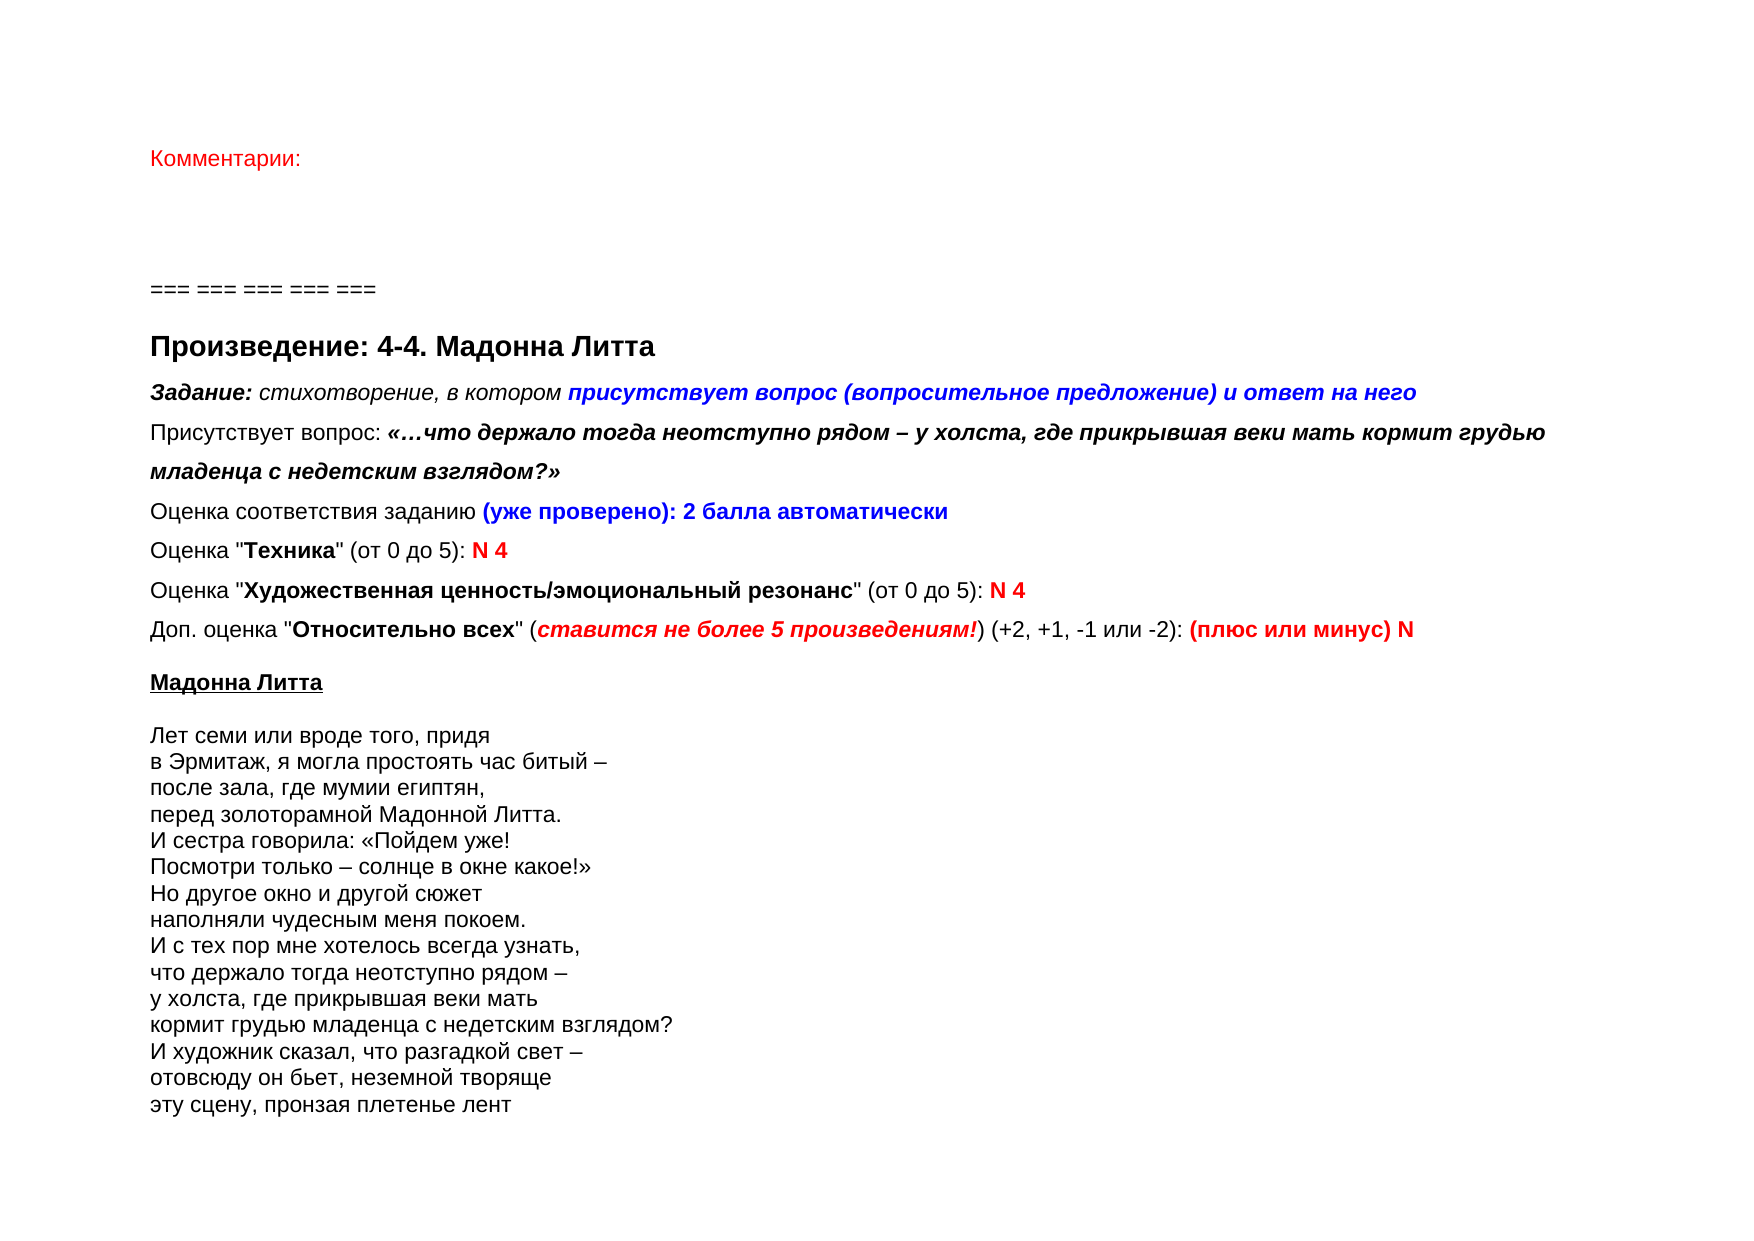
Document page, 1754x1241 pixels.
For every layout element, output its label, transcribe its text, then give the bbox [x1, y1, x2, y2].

text после зала, где мумии египтян, [150, 774, 1604, 801]
text что держало тогда неотступно рядом – [150, 959, 1604, 985]
text Лет семи или вроде того, придя [150, 722, 1604, 748]
text Оценка соответствия заданию (уже проверено): 2 балла автоматически [150, 498, 1604, 524]
text И с тех пор мне хотелось всегда узнать, [150, 932, 1604, 959]
text === === === === === [150, 276, 1604, 303]
text перед золоторамной Мадонной Литта. [150, 801, 1604, 827]
text отовсюду он бьет, неземной творяще [150, 1064, 1604, 1091]
text Посмотри только – солнце в окне какое!» [150, 853, 1604, 880]
text Задание: стихотворение, в котором присутствует вопрос (вопросительное предложение) и ответ на него [150, 379, 1604, 406]
text И художник сказал, что разгадкой свет – [150, 1038, 1604, 1064]
text кормит грудью младенца с недетским взглядом? [150, 1011, 1604, 1038]
text И сестра говорила: «Пойдем уже! [150, 827, 1604, 853]
text наполняли чудесным меня покоем. [150, 906, 1604, 932]
text Комментарии: [150, 144, 1604, 171]
text Присутствует вопрос: «…что держало тогда неотступно рядом – у холста, где прикрывшая веки мать кормит грудью младенца с недетским взглядом?» [150, 419, 1604, 484]
text Доп. оценка "Относительно всех" (ставится не более 5 произведениям!) (+2, +1, -1 или -2): (плюс или минус) N [150, 616, 1604, 642]
text в Эрмитаж, я могла простоять час битый – [150, 748, 1604, 774]
text Оценка "Художественная ценность/эмоциональный резонанс" (от 0 до 5): N 4 [150, 577, 1604, 603]
text Но другое окно и другой сюжет [150, 880, 1604, 906]
text Оценка "Техника" (от 0 до 5): N 4 [150, 537, 1604, 563]
text Мадонна Литта [150, 669, 1604, 695]
text у холста, где прикрывшая веки мать [150, 985, 1604, 1011]
text эту сцену, пронзая плетенье лент [150, 1091, 1604, 1117]
text Произведение: 4-4. Мадонна Литта [150, 329, 1604, 362]
